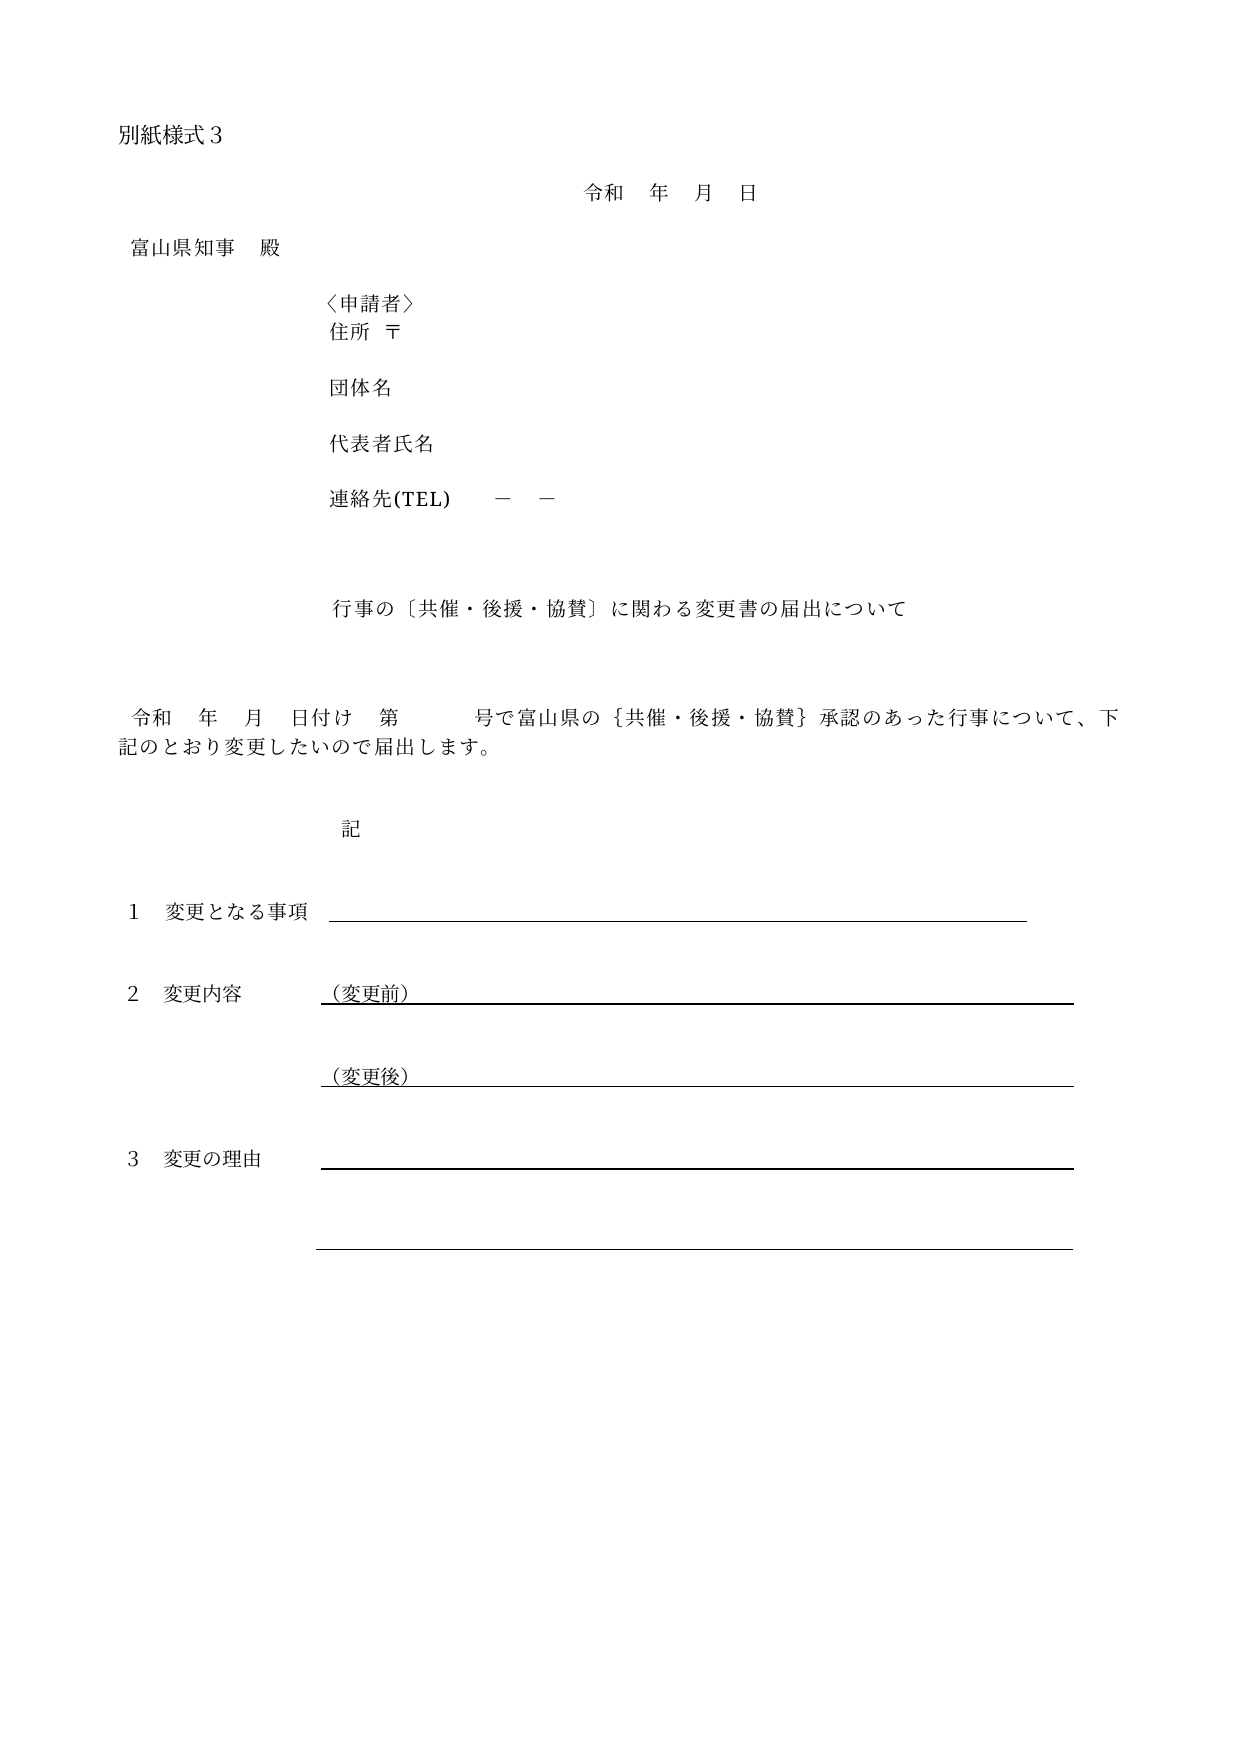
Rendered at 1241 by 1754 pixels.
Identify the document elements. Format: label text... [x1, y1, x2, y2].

text １ 変更となる事項 [118, 896, 1122, 925]
text （変更後） [118, 1061, 1122, 1090]
text 代表者氏名 [118, 428, 1122, 457]
text 連絡先(TEL) － － [118, 484, 1122, 512]
text ３ 変更の理由 [118, 1144, 1122, 1172]
text 行事の〔共催・後援・協賛〕に関わる変更書の届出について [118, 593, 1122, 622]
text ２ 変更内容 （変更前） [118, 979, 1122, 1007]
text 記 [118, 814, 1122, 842]
text 団体名 [118, 372, 1122, 401]
text 令和 年 月 日 [118, 177, 1122, 206]
text 富山県知事 殿 [118, 233, 1122, 261]
text 令和 年 月 日付け 第 号で富山県の｛共催・後援・協賛｝承認のあった行事について、下記のとおり変更したいので届出します。 [118, 703, 1122, 760]
text 〈申請者〉 [118, 288, 1122, 317]
text 住所 〒 [118, 317, 1122, 346]
